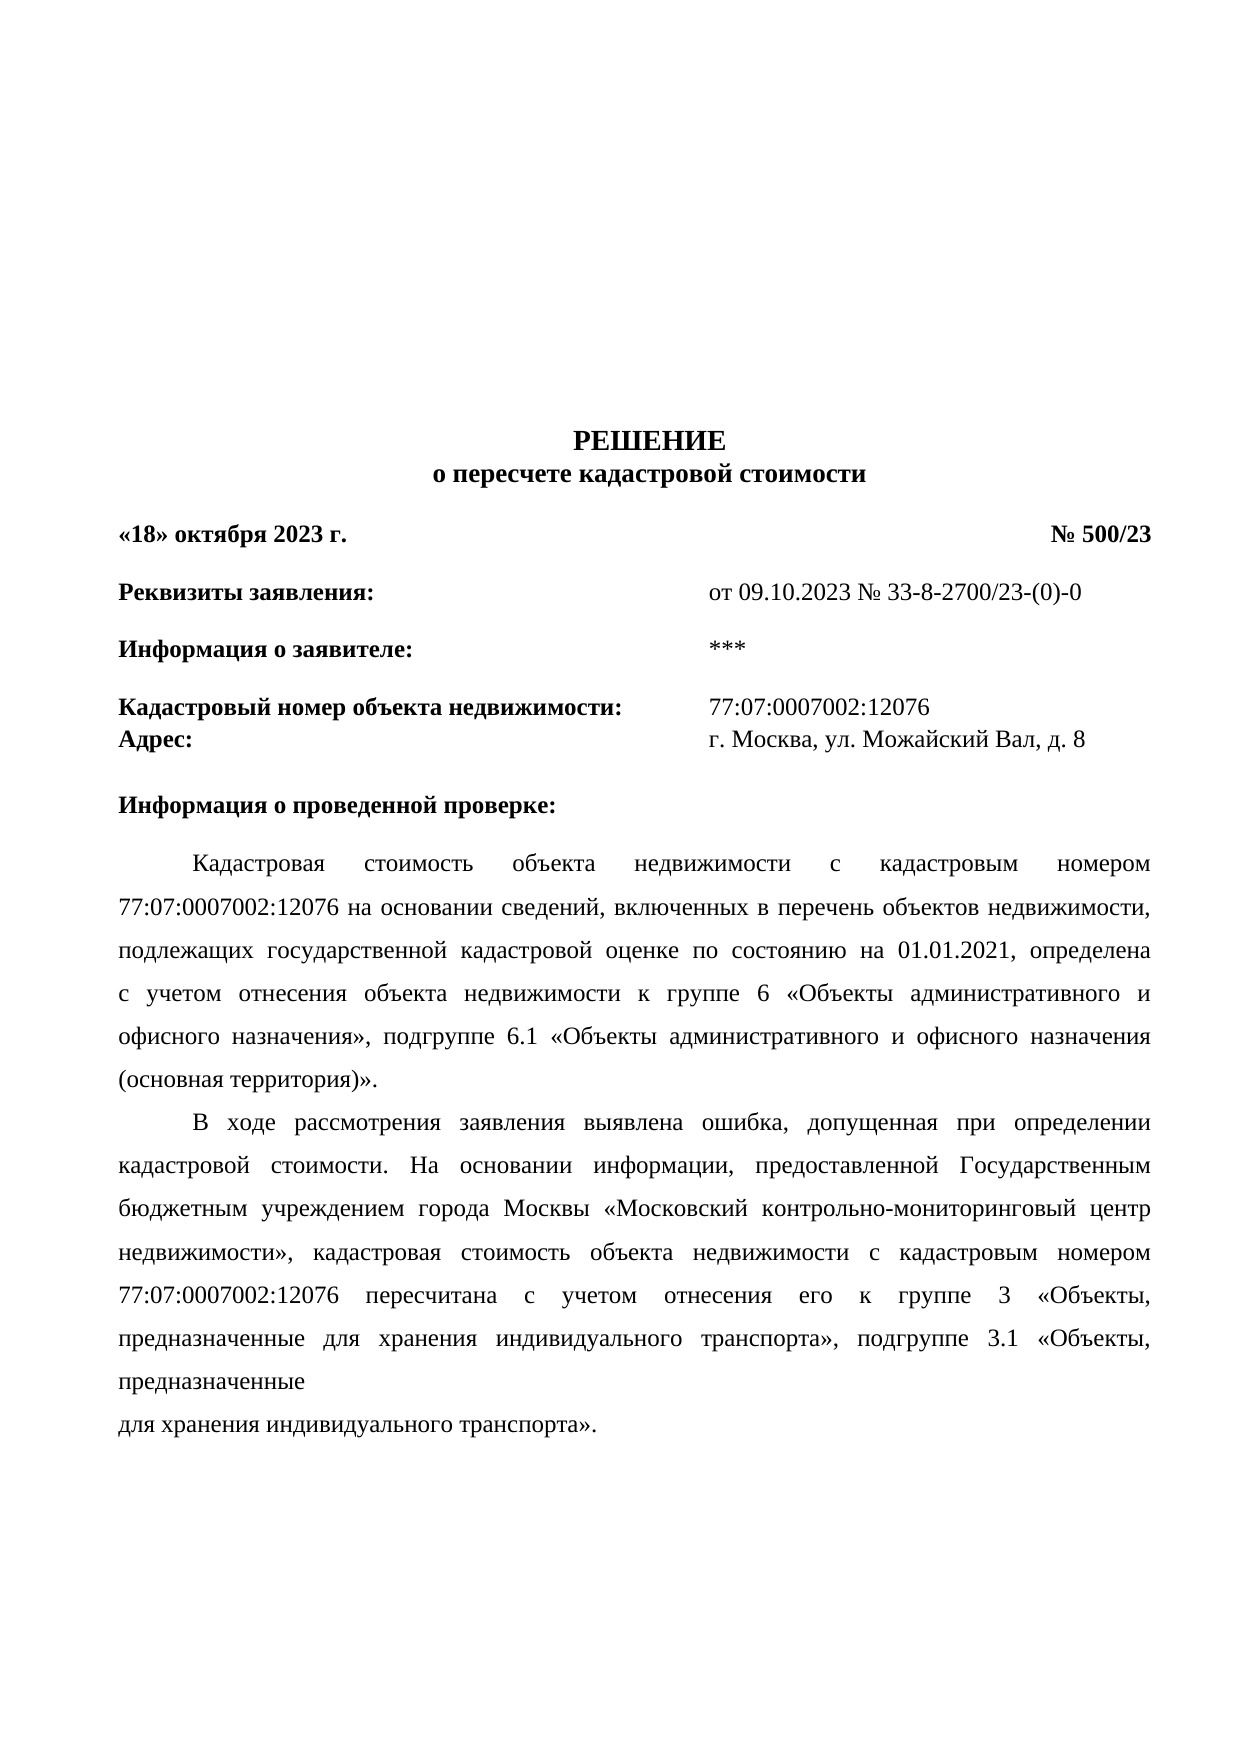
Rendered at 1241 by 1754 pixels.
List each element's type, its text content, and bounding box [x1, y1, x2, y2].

text Кадастровый номер объекта недвижимости: 77:07:0007002:12076 [118, 692, 1152, 720]
text о пересчете кадастровой стоимости [148, 457, 1152, 488]
text РЕШЕНИЕ [148, 423, 1152, 457]
text Информация о проведенной проверке: [118, 791, 1152, 819]
text Адрес: г. Москва, ул. Можайский Вал, д. 8 [118, 724, 1152, 753]
text «18» октября 2023 г. № 500/23 [118, 519, 1152, 548]
text Кадастровая стоимость объекта недвижимости с кадастровым номером 77:07:0007002:12076 на основании сведений, включенных в перечень объектов недвижимости, подлежащих государственной кадастровой оценке по состоянию на 01.01.2021, определена с учетом отнесения объекта недвижимости к группе 6 «Объекты административного и офисного назначения», подгруппе 6.1 «Объекты административного и офисного назначения (основная территория)». [118, 848, 1152, 1093]
text В ходе рассмотрения заявления выявлена ошибка, допущенная при определении кадастровой стоимости. На основании информации, предоставленной Государственным бюджетным учреждением города Москвы «Московский контрольно-мониторинговый центр недвижимости», кадастровая стоимость объекта недвижимости с кадастровым номером 77:07:0007002:12076 пересчитана с учетом отнесения его к группе 3 «Объекты, предназначенные для хранения индивидуального транспорта», подгруппе 3.1 «Объекты, предназначенные для хранения индивидуального транспорта». [118, 1107, 1152, 1438]
text Реквизиты заявления: от 09.10.2023 № 33-8-2700/23-(0)-0 [118, 577, 1152, 605]
text Информация о заявителе: *** [118, 634, 1152, 663]
